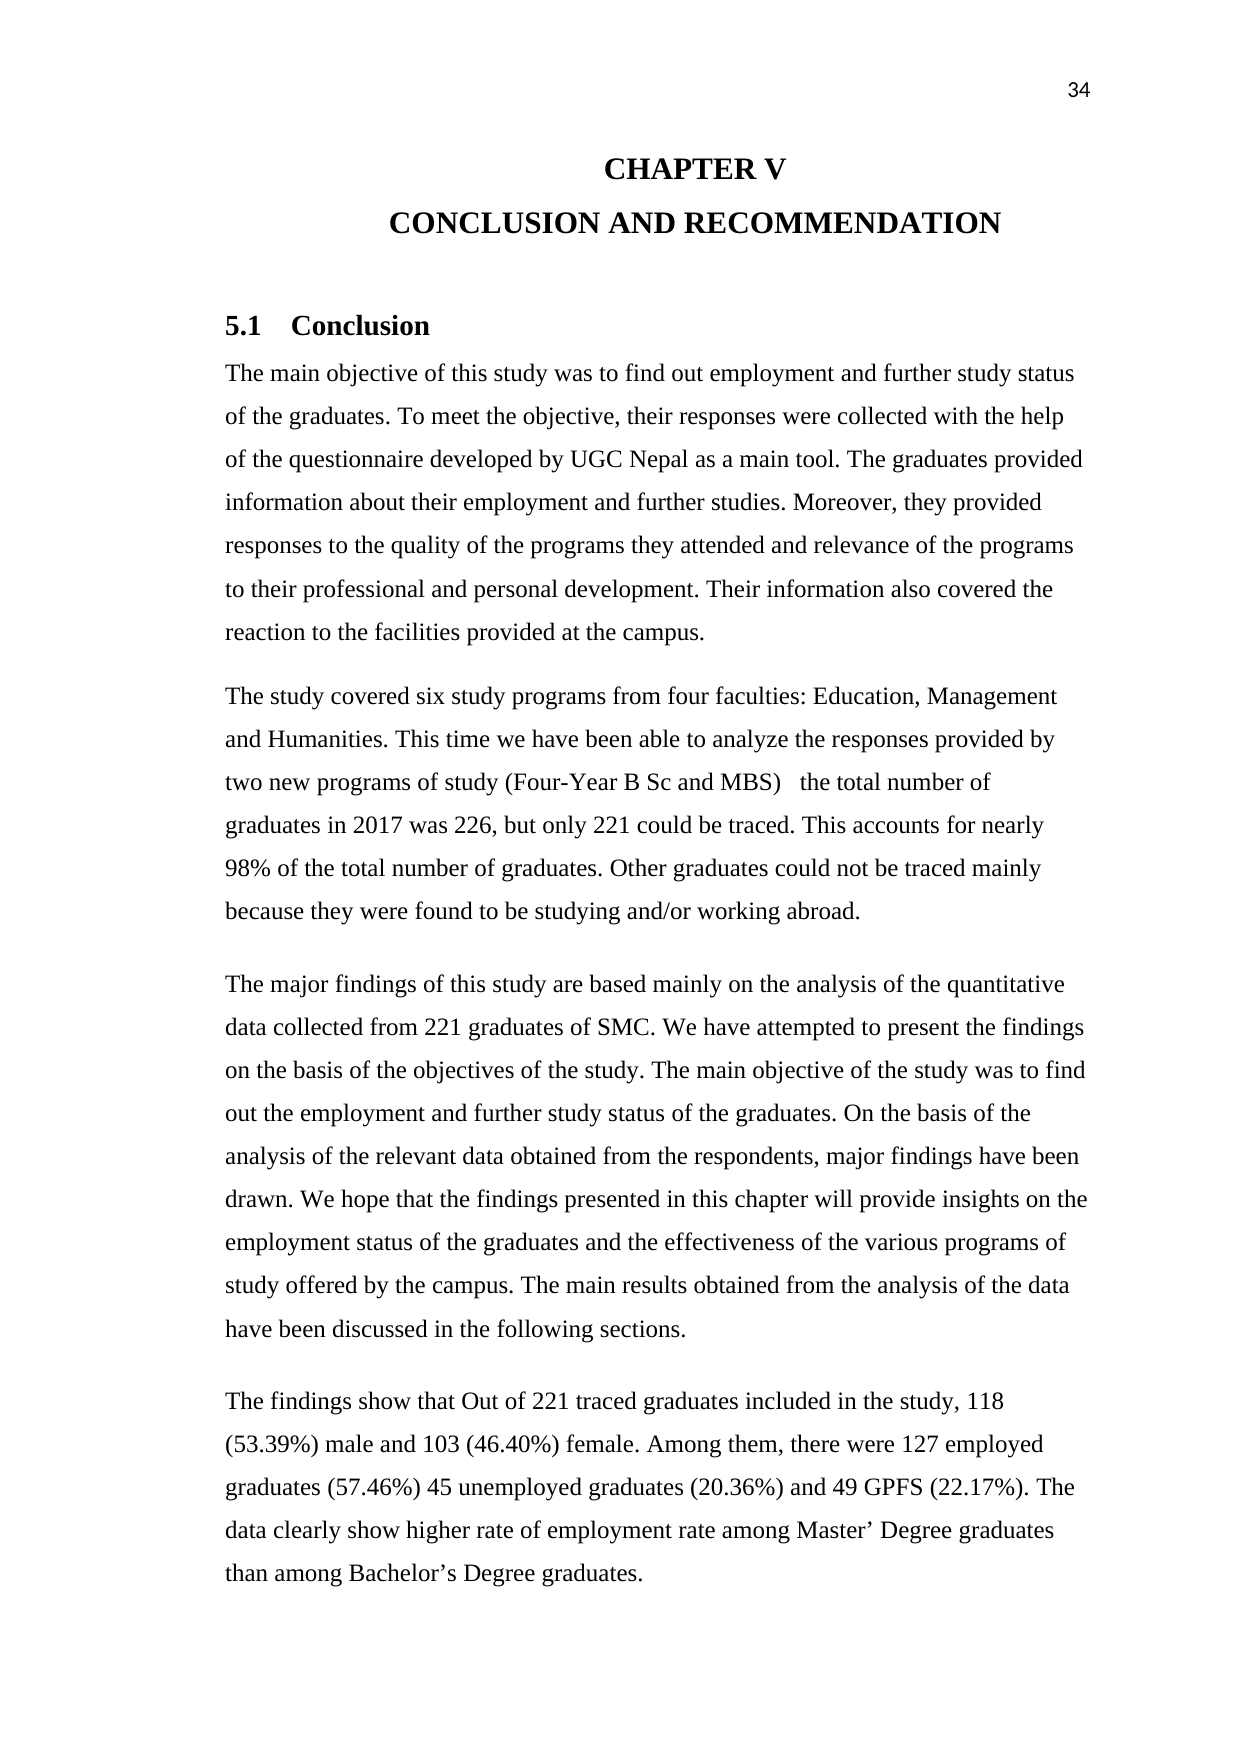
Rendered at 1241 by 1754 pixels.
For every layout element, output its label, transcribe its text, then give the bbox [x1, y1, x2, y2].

text The findings show that Out of 221 traced graduates included in the study, 118 (53.39%) male and 103 (46.40%) female. Among them, there were 127 employed graduates (57.46%) 45 unemployed graduates (20.36%) and 49 GPFS (22.17%). The data clearly show higher rate of employment rate among Master’ Degree graduates than among Bachelor’s Degree graduates. [225, 1386, 1090, 1587]
text The major findings of this study are based mainly on the analysis of the quantitative data collected from 221 graduates of SMC. We have attempted to present the findings on the basis of the objectives of the study. The main objective of the study was to find out the employment and further study status of the graduates. On the basis of the analysis of the relevant data obtained from the respondents, major findings have been drawn. We hope that the findings presented in this chapter will provide insights on the employment status of the graduates and the effectiveness of the various programs of study offered by the campus. The main results obtained from the analysis of the data have been discussed in the following sections. [225, 969, 1090, 1342]
subtitle 5.1 Conclusion [225, 308, 1090, 341]
list CONCLUSION AND RECOMMENDATION [300, 204, 1090, 240]
list CHAPTER V [300, 150, 1090, 186]
text The study covered six study programs from four faculties: Education, Management and Humanities. This time we have been able to analyze the responses provided by two new programs of study (Four-Year B Sc and MBS) the total number of graduates in 2017 was 226, but only 221 could be traced. This accounts for nearly 98% of the total number of graduates. Other graduates could not be traced mainly because they were found to be studying and/or working abroad. [225, 681, 1090, 925]
text The main objective of this study was to find out employment and further study status of the graduates. To meet the objective, their responses were collected with the help of the questionnaire developed by UGC Nepal as a main tool. The graduates provided information about their employment and further studies. Moreover, they provided responses to the quality of the programs they attended and relevance of the programs to their professional and personal development. Their information also covered the reaction to the facilities provided at the campus. [225, 358, 1090, 646]
